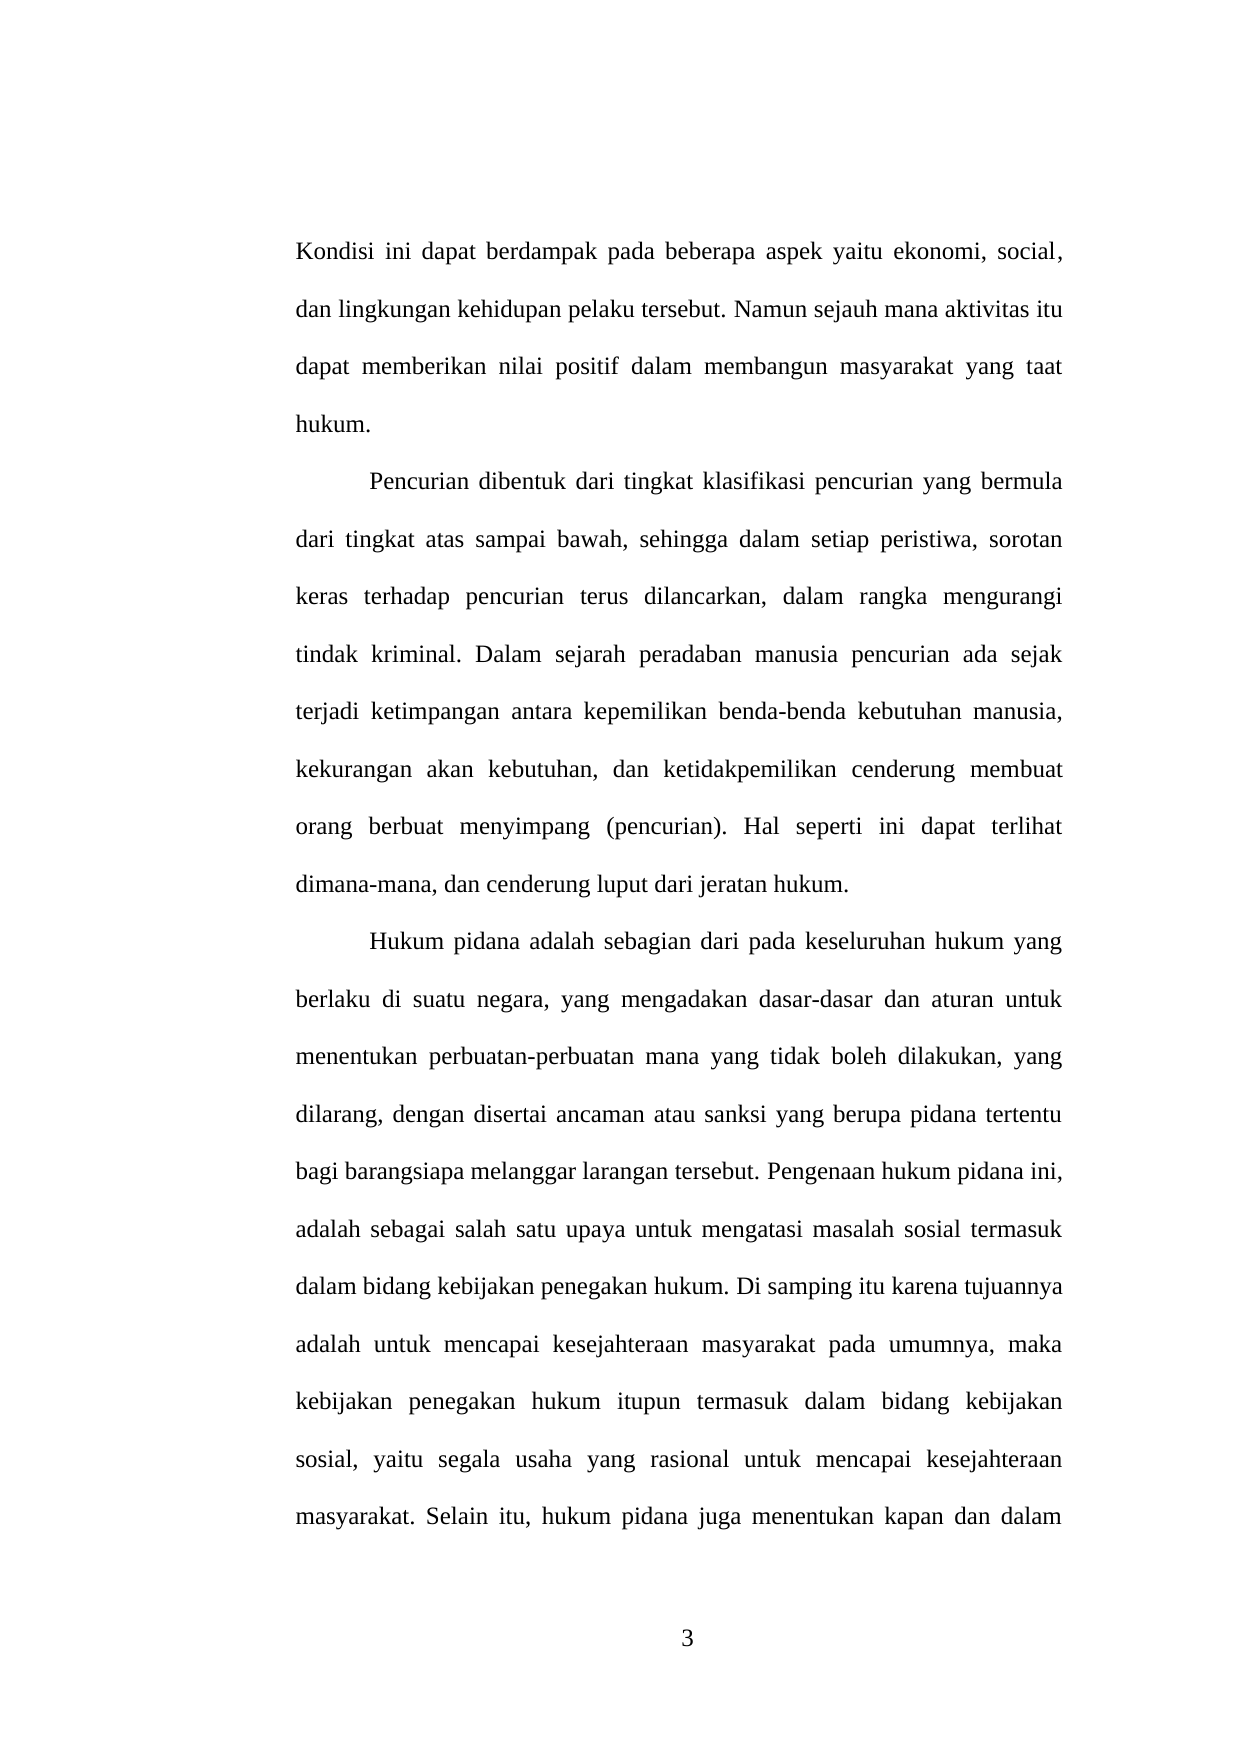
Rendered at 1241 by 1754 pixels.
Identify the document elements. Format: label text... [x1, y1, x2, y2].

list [295, 236, 1063, 437]
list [295, 926, 1063, 1530]
list Pencurian dibentuk dari tingkat klasifikasi pencurian yang bermula dari tingkat atas sampai bawah, sehingga dalam setiap peristiwa, sorotan keras terhadap pencurian terus dilancarkan, dalam rangka mengurangi tindak kriminal. Dalam sejarah peradaban manusia pencurian ada sejak terjadi ketimpangan antara kepemilikan benda-benda kebutuhan manusia, kekurangan akan kebutuhan, dan ketidakpemilikan cenderung membuat orang berbuat menyimpang (pencurian). Hal seperti ini dapat terlihat dimana-mana, dan cenderung luput dari jeratan hukum. [295, 466, 1063, 897]
